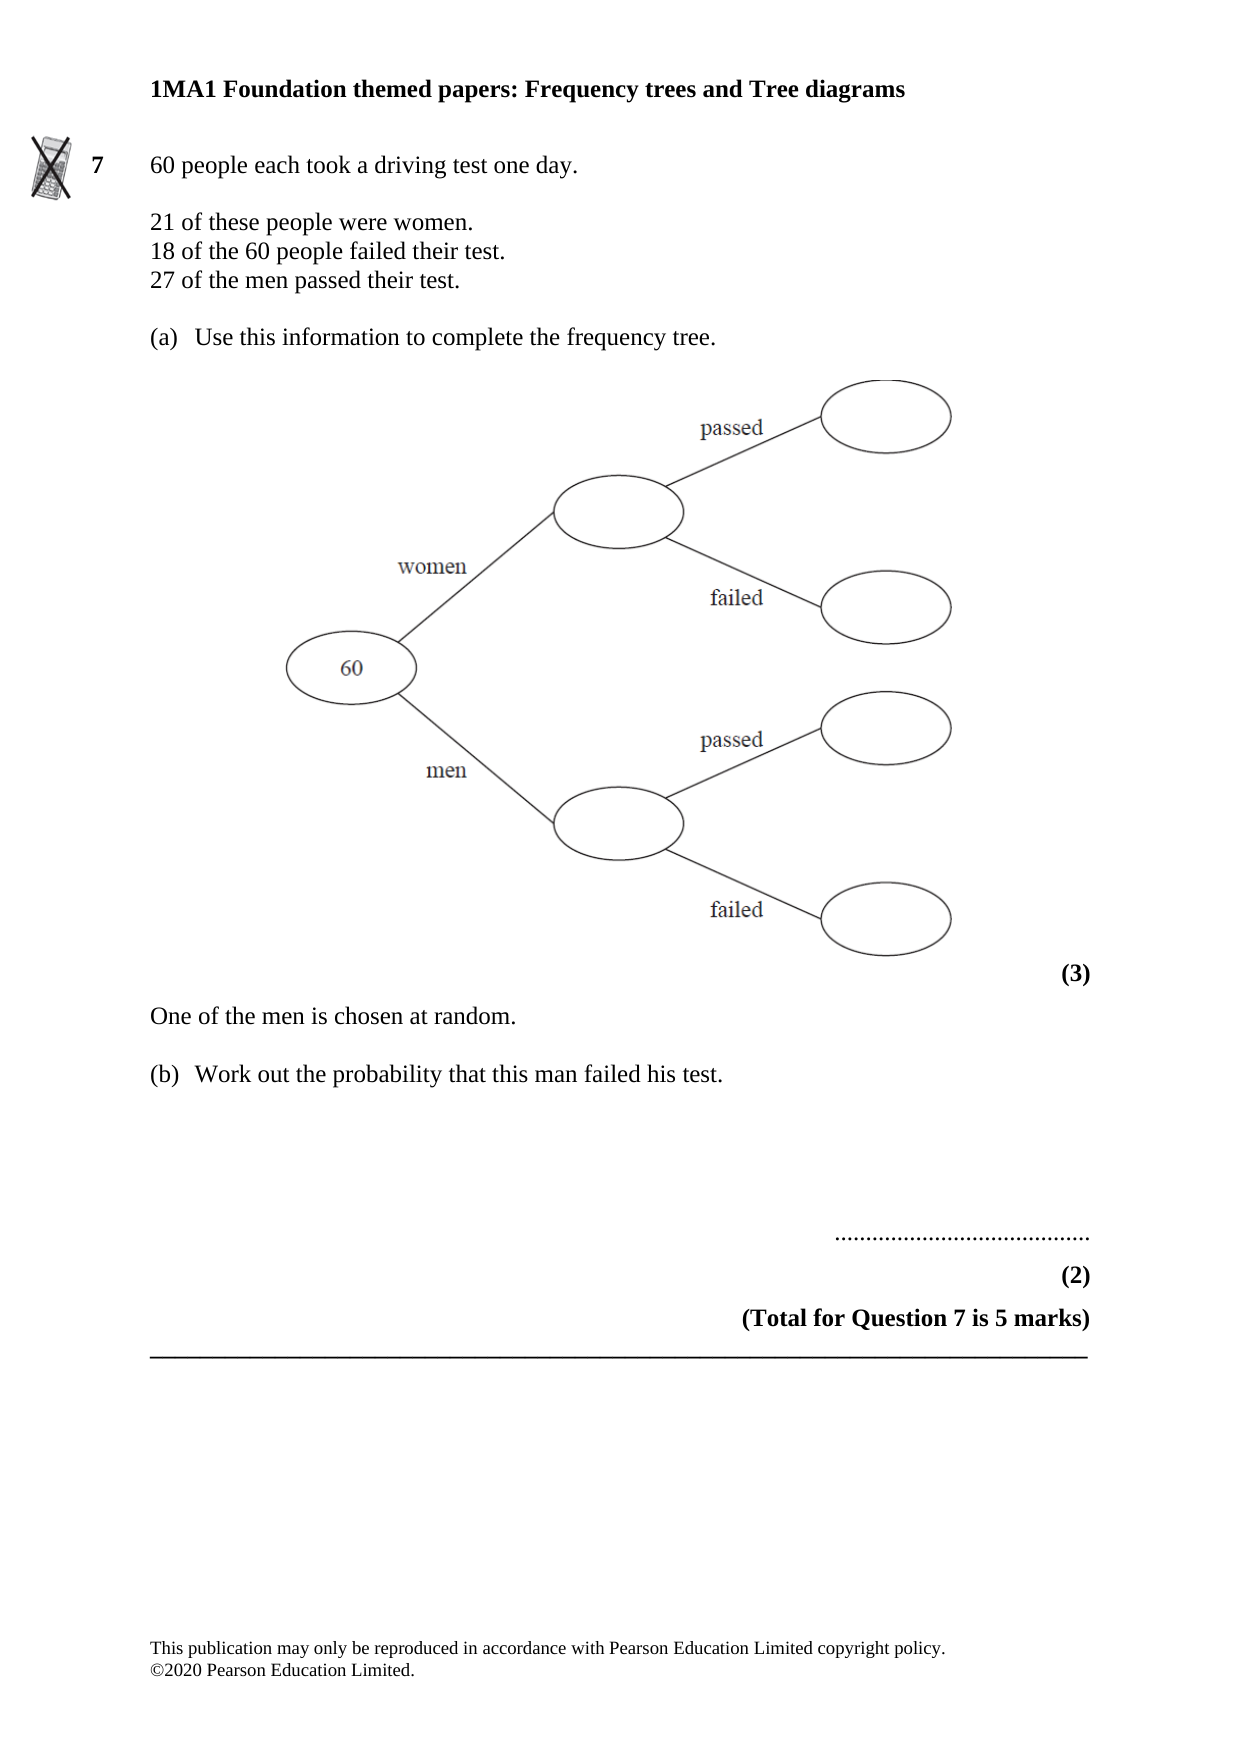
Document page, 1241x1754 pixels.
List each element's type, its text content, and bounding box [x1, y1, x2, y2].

text 21 of these people were women. [150, 207, 1090, 236]
text 7 60 people each took a driving test one day. [91, 150, 1090, 179]
text ......................................... [150, 1217, 1090, 1246]
text (2) [150, 1260, 1090, 1289]
text 27 of the men passed their test. [150, 265, 1090, 294]
text (Total for Question 7 is 5 marks) [150, 1303, 1090, 1332]
text 18 of the 60 people failed their test. [150, 236, 1090, 265]
text (a) Use this information to complete the frequency tree. [150, 322, 1090, 351]
text (b) Work out the probability that this man failed his test. [150, 1059, 1090, 1087]
text One of the men is chosen at random. [150, 1001, 1090, 1030]
text ___________________________________________________________________________ [150, 1332, 1090, 1361]
text (3) [150, 958, 1090, 987]
picture [29, 127, 73, 206]
